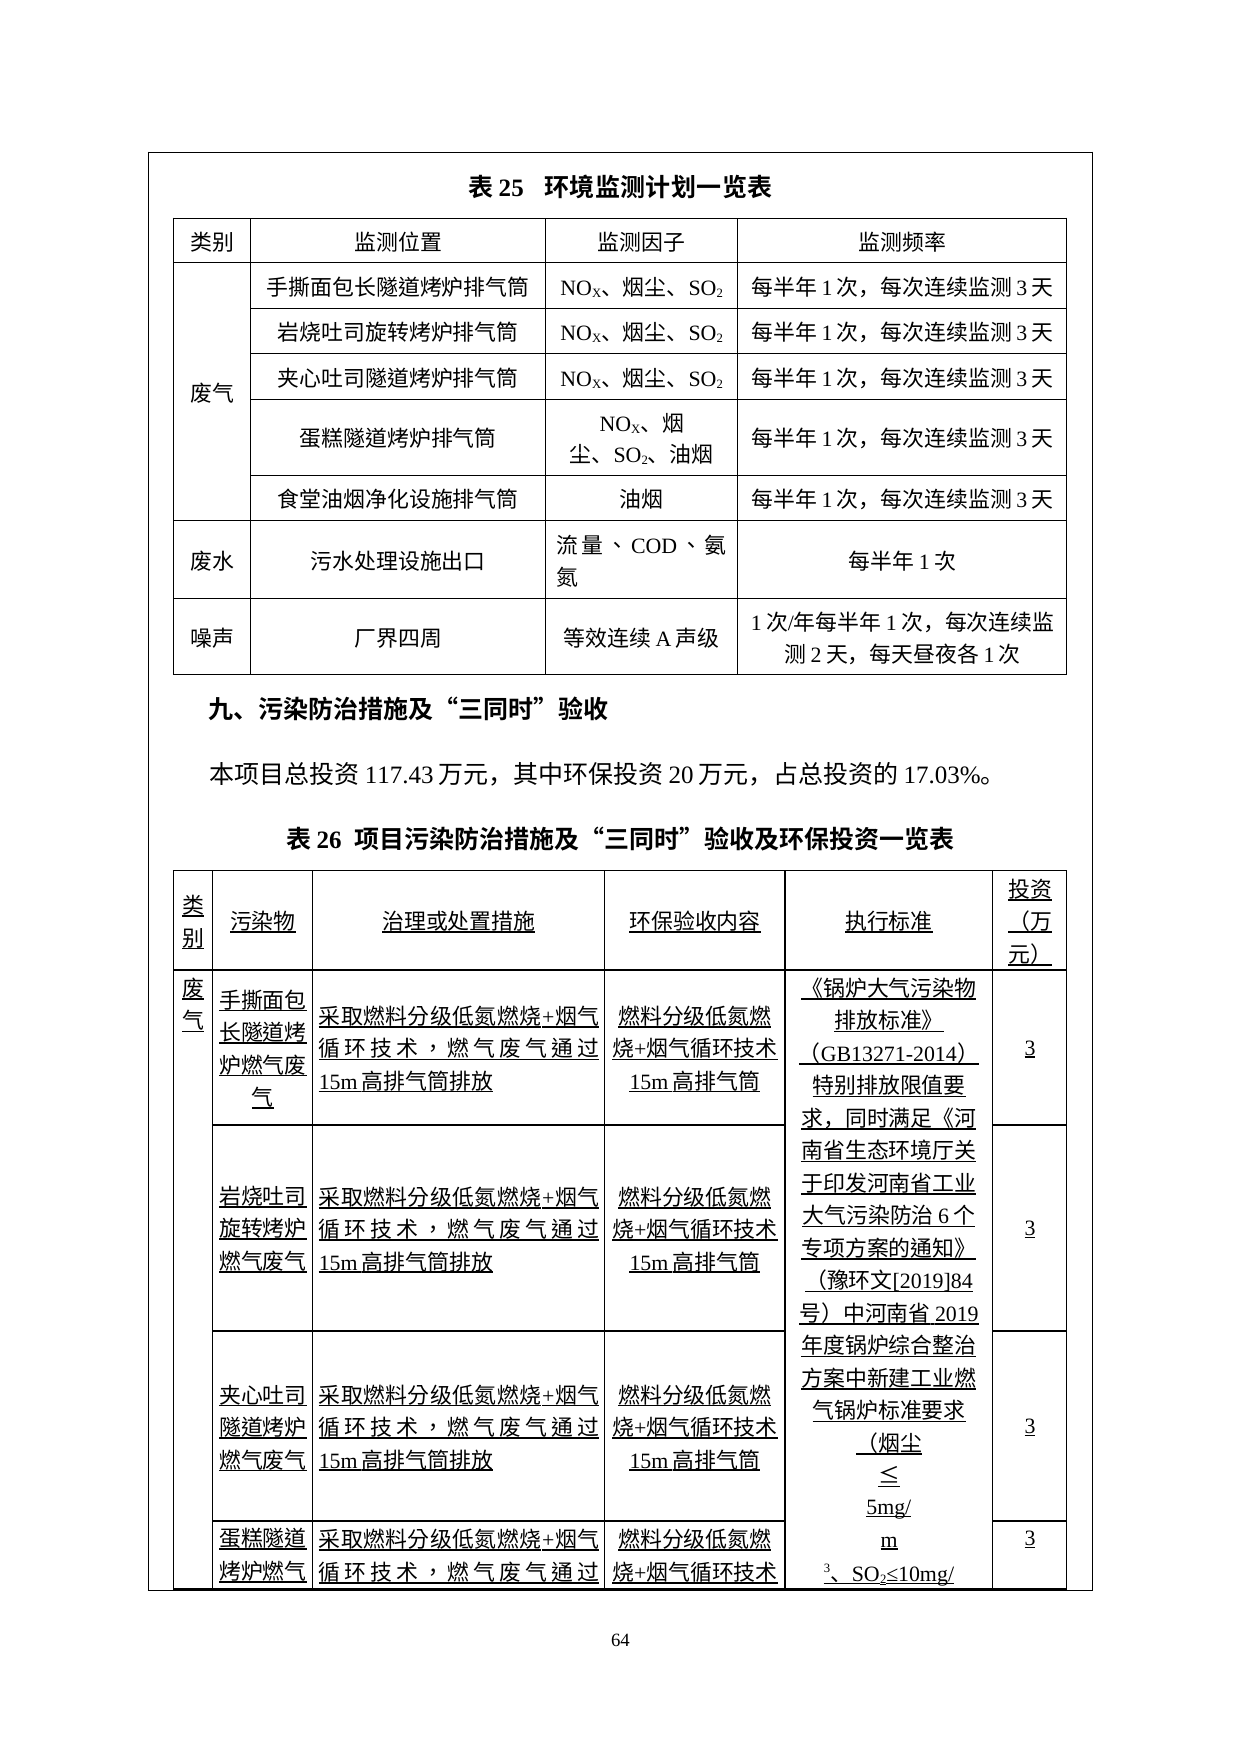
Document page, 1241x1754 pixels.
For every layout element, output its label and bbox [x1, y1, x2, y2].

table_cell [149, 153, 1092, 1589]
